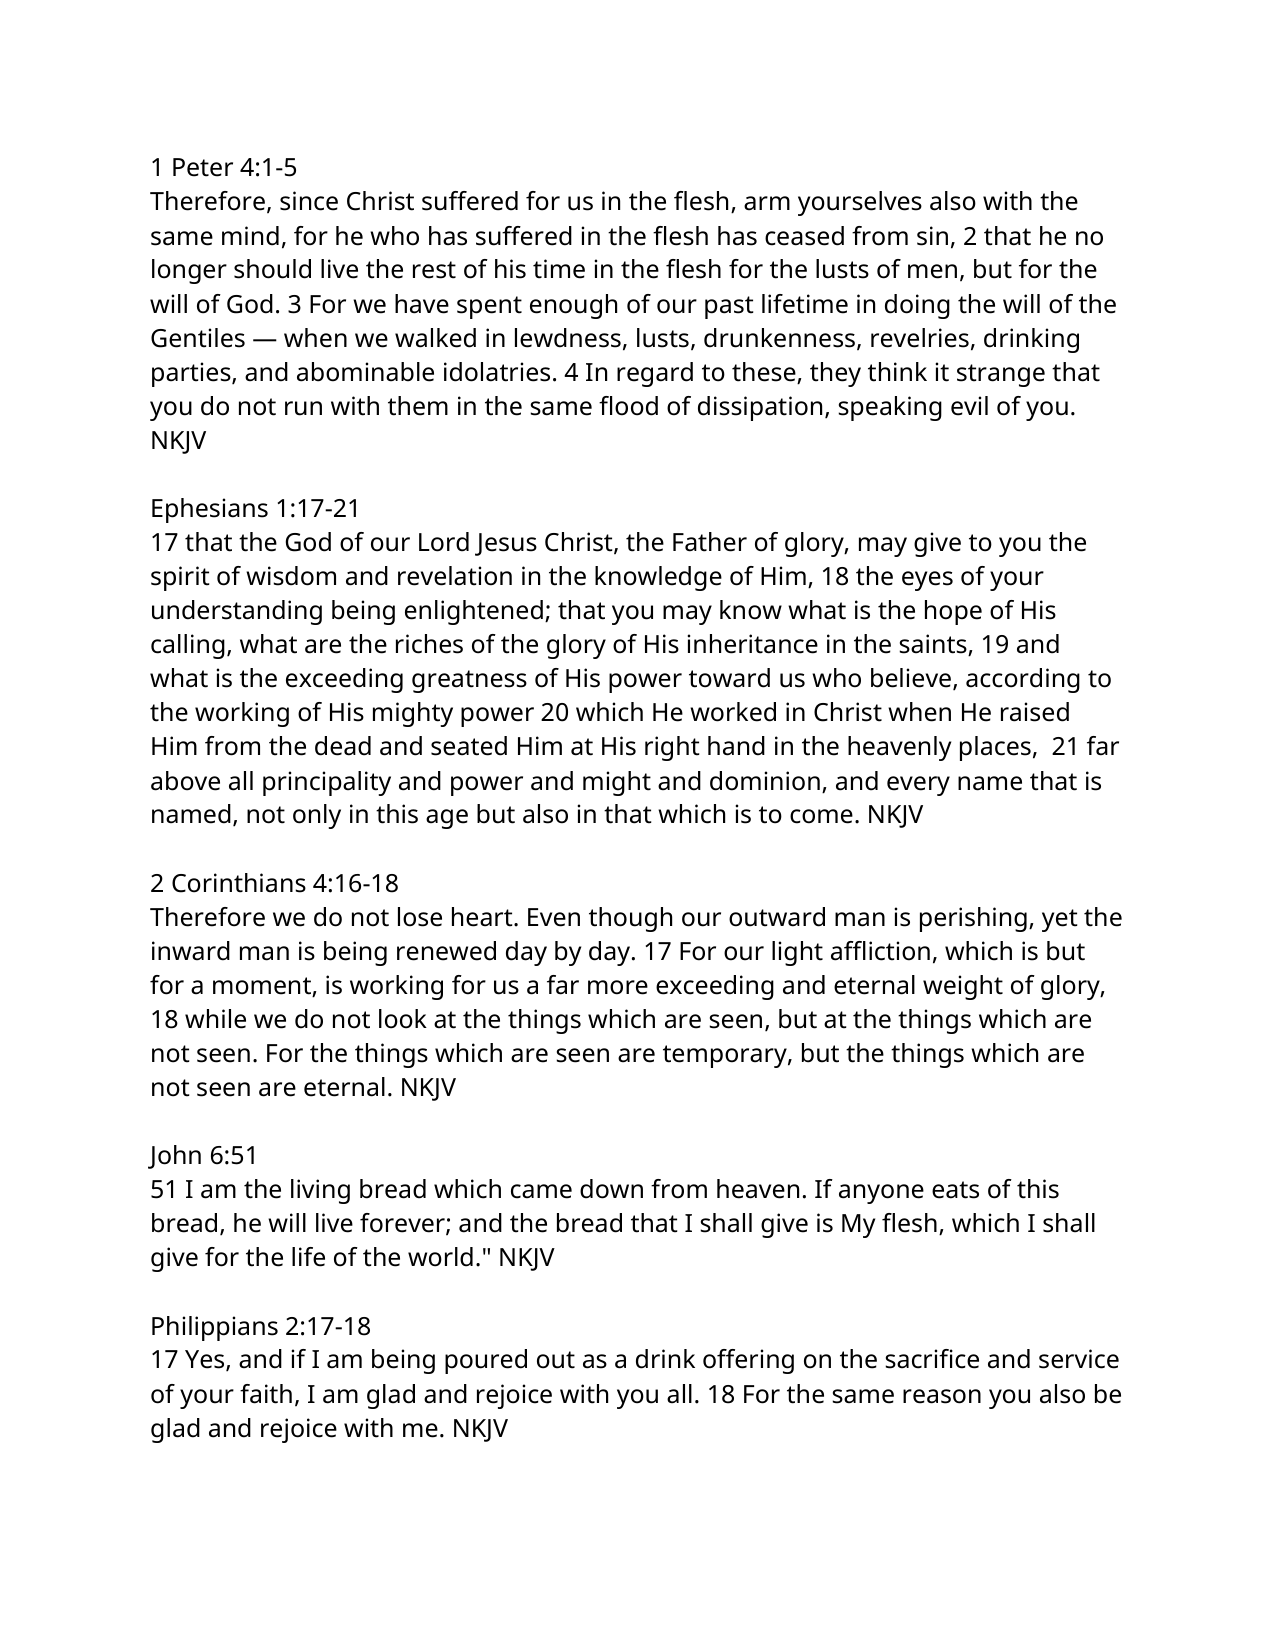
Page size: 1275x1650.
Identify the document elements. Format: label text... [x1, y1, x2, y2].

text Ephesians 1:17-21 [150, 491, 1125, 525]
text John 6:51 [150, 1138, 1125, 1172]
text 2 Corinthians 4:16-18 [150, 865, 1125, 899]
text 17 Yes, and if I am being poured out as a drink offering on the sacrifice and service of your faith, I am glad and rejoice with you all. 18 For the same reason you also be glad and rejoice with me. NKJV [150, 1342, 1125, 1444]
text Therefore we do not lose heart. Even though our outward man is perishing, yet the inward man is being renewed day by day. 17 For our light affliction, which is but for a moment, is working for us a far more exceeding and eternal weight of glory, 18 while we do not look at the things which are seen, but at the things which are not seen. For the things which are seen are temporary, but the things which are not seen are eternal. NKJV [150, 899, 1125, 1104]
text Philippians 2:17-18 [150, 1308, 1125, 1342]
text 1 Peter 4:1-5 [150, 150, 1125, 184]
text 17 that the God of our Lord Jesus Christ, the Father of glory, may give to you the spirit of wisdom and revelation in the knowledge of Him, 18 the eyes of your understanding being enlightened; that you may know what is the hope of His calling, what are the riches of the glory of His inheritance in the saints, 19 and what is the exceeding greatness of His power toward us who believe, according to the working of His mighty power 20 which He worked in Christ when He raised Him from the dead and seated Him at His right hand in the heavenly places, 21 far above all principality and power and might and dominion, and every name that is named, not only in this age but also in that which is to come. NKJV [150, 525, 1125, 831]
text 51 I am the living bread which came down from heaven. If anyone eats of this bread, he will live forever; and the bread that I shall give is My flesh, which I shall give for the life of the world." NKJV [150, 1172, 1125, 1274]
text Therefore, since Christ suffered for us in the flesh, arm yourselves also with the same mind, for he who has suffered in the flesh has ceased from sin, 2 that he no longer should live the rest of his time in the flesh for the lusts of men, but for the will of God. 3 For we have spent enough of our past lifetime in doing the will of the Gentiles — when we walked in lewdness, lusts, drunkenness, revelries, drinking parties, and abominable idolatries. 4 In regard to these, they think it strange that you do not run with them in the same flood of dissipation, speaking evil of you. NKJV [150, 184, 1125, 457]
